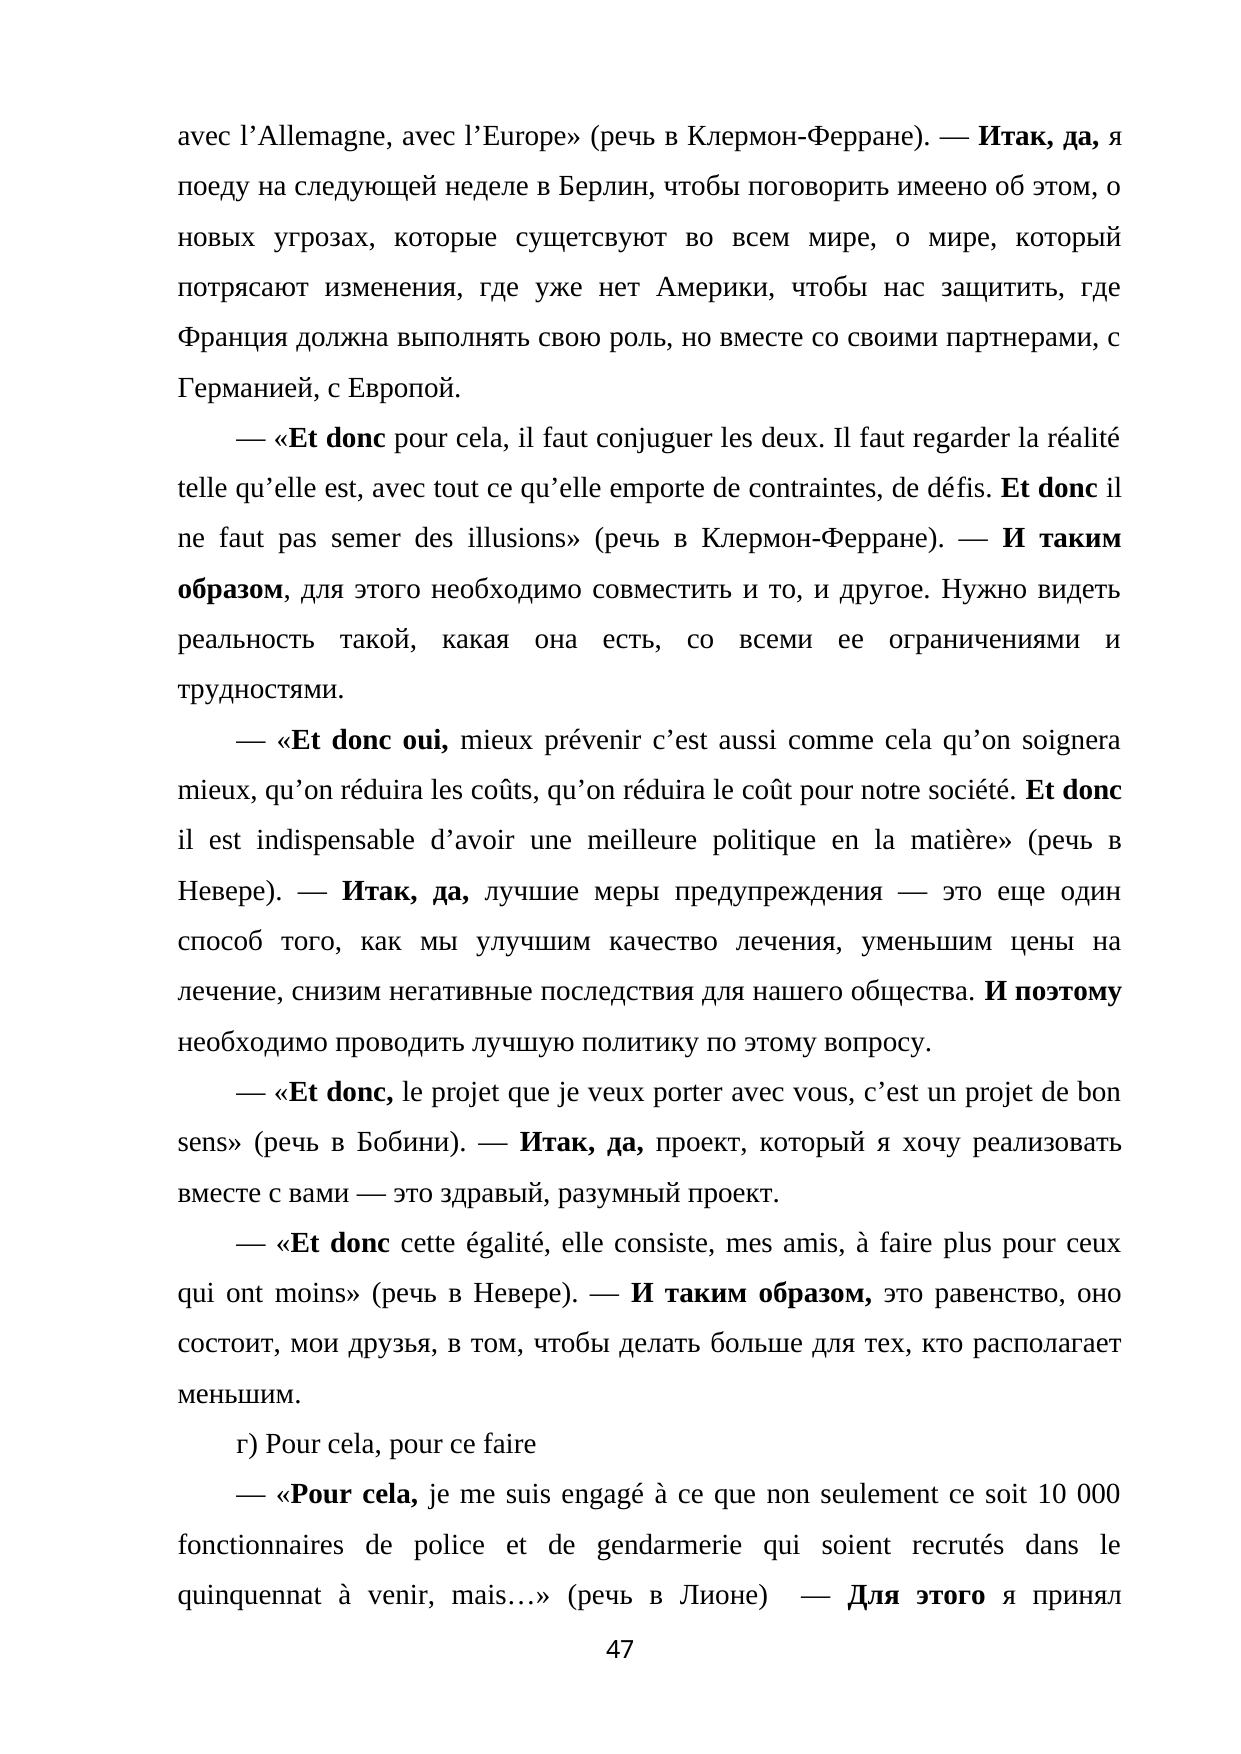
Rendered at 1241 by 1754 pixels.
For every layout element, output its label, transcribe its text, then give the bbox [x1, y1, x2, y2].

text — «Et donc, le projet que je veux porter avec vous, c’est un projet de bon sens» (речь в Бобини). — Итак, да, проект, который я хочу реализовать вместе с вами — это здравый, разумный проект. [177, 1074, 1122, 1208]
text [177, 1560, 1122, 1611]
text — «Et donc cette égalité, elle consiste, mes amis, à faire plus pour ceux qui ont moins» (речь в Невере). — И таким образом, это равенство, оно состоит, мои друзья, в том, чтобы делать больше для тех, кто располагает меньшим. [177, 1225, 1122, 1409]
text — «Et donc pour сela, il faut conjuguer les deux. Il faut regarder la réalité telle qu’elle est, avec tout ce qu’elle emporte de contraintes, de défis. Et donc il ne faut pas semer des illusions» (речь в Клермон-Ферране). — И таким образом, для этого необходимо совместить и то, и другое. Нужно видеть реальность такой, какая она есть, со всеми ее ограничениями и трудностями. [177, 420, 1122, 705]
text — «Et donc oui, mieux prévenir c’est aussi comme cela qu’on soignera mieux, qu’on réduira les coûts, qu’on réduira le coût pour notre société. Et donc il est indispensable d’avoir une meilleure politique en la matière» (речь в Невере). — Итак, да, лучшие меры предупреждения — это еще один способ того, как мы улучшим качество лечения, уменьшим цены на лечение, снизим негативные последствия для нашего общества. И поэтому необходимо проводить лучшую политику по этому вопросу. [177, 722, 1122, 1057]
text г) Pour cela, pour ce faire [177, 1426, 1122, 1460]
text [177, 118, 1122, 403]
